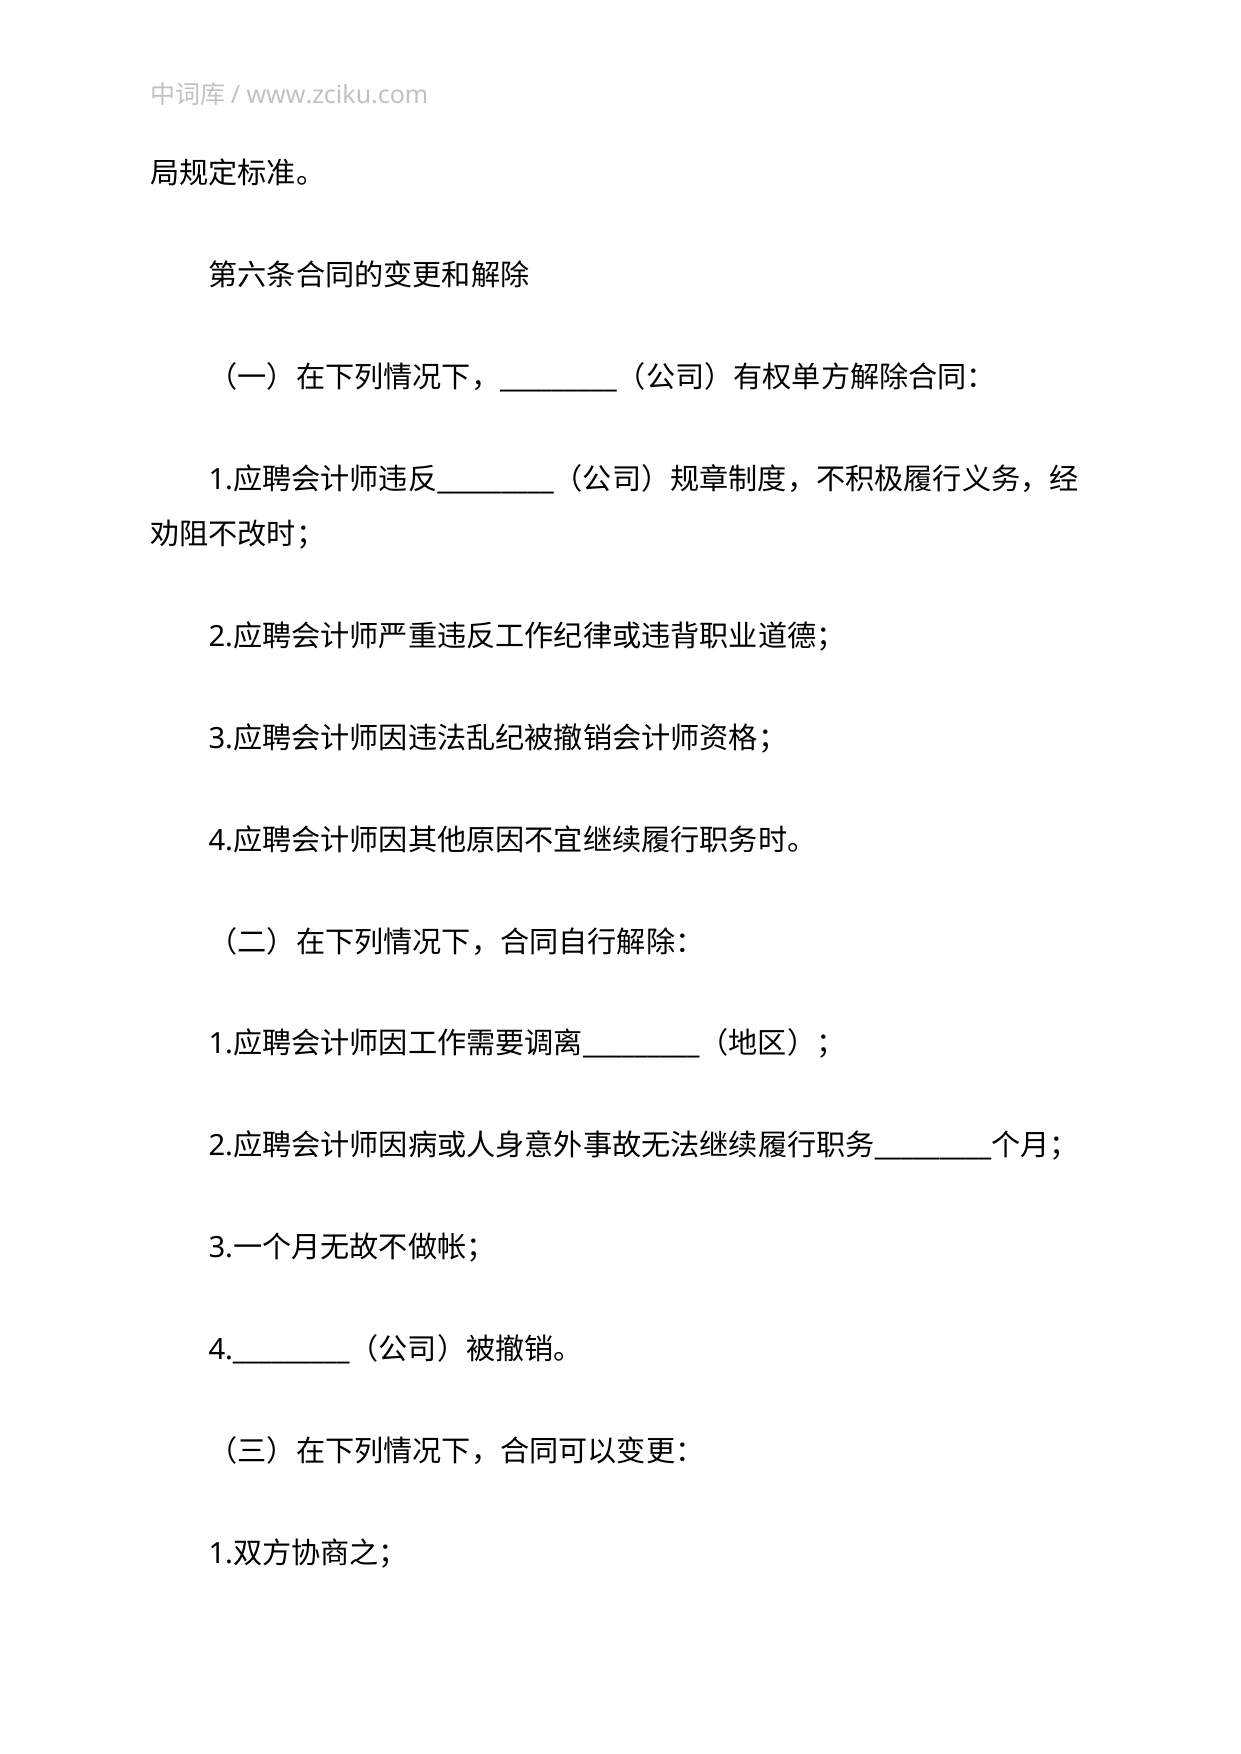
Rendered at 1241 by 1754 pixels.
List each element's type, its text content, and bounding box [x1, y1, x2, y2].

text （二）在下列情况下，合同自行解除： [150, 918, 1090, 961]
text 3.一个月无故不做帐； [150, 1224, 1090, 1266]
text 2.应聘会计师因病或人身意外事故无法继续履行职务_________个月； [150, 1122, 1090, 1164]
text 4.应聘会计师因其他原因不宜继续履行职务时。 [150, 816, 1090, 859]
text 4._________（公司）被撤销。 [150, 1326, 1090, 1368]
text 1.应聘会计师违反_________（公司）规章制度，不积极履行义务，经劝阻不改时； [150, 456, 1090, 553]
text 3.应聘会计师因违法乱纪被撤销会计师资格； [150, 714, 1090, 757]
text （三）在下列情况下，合同可以变更： [150, 1428, 1090, 1470]
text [150, 150, 1090, 192]
text 1.应聘会计师因工作需要调离_________（地区）； [150, 1020, 1090, 1062]
text （一）在下列情况下，_________（公司）有权单方解除合同： [150, 353, 1090, 396]
text 1.双方协商之； [150, 1530, 1090, 1572]
text 第六条合同的变更和解除 [150, 252, 1090, 294]
text 2.应聘会计师严重违反工作纪律或违背职业道德； [150, 612, 1090, 655]
